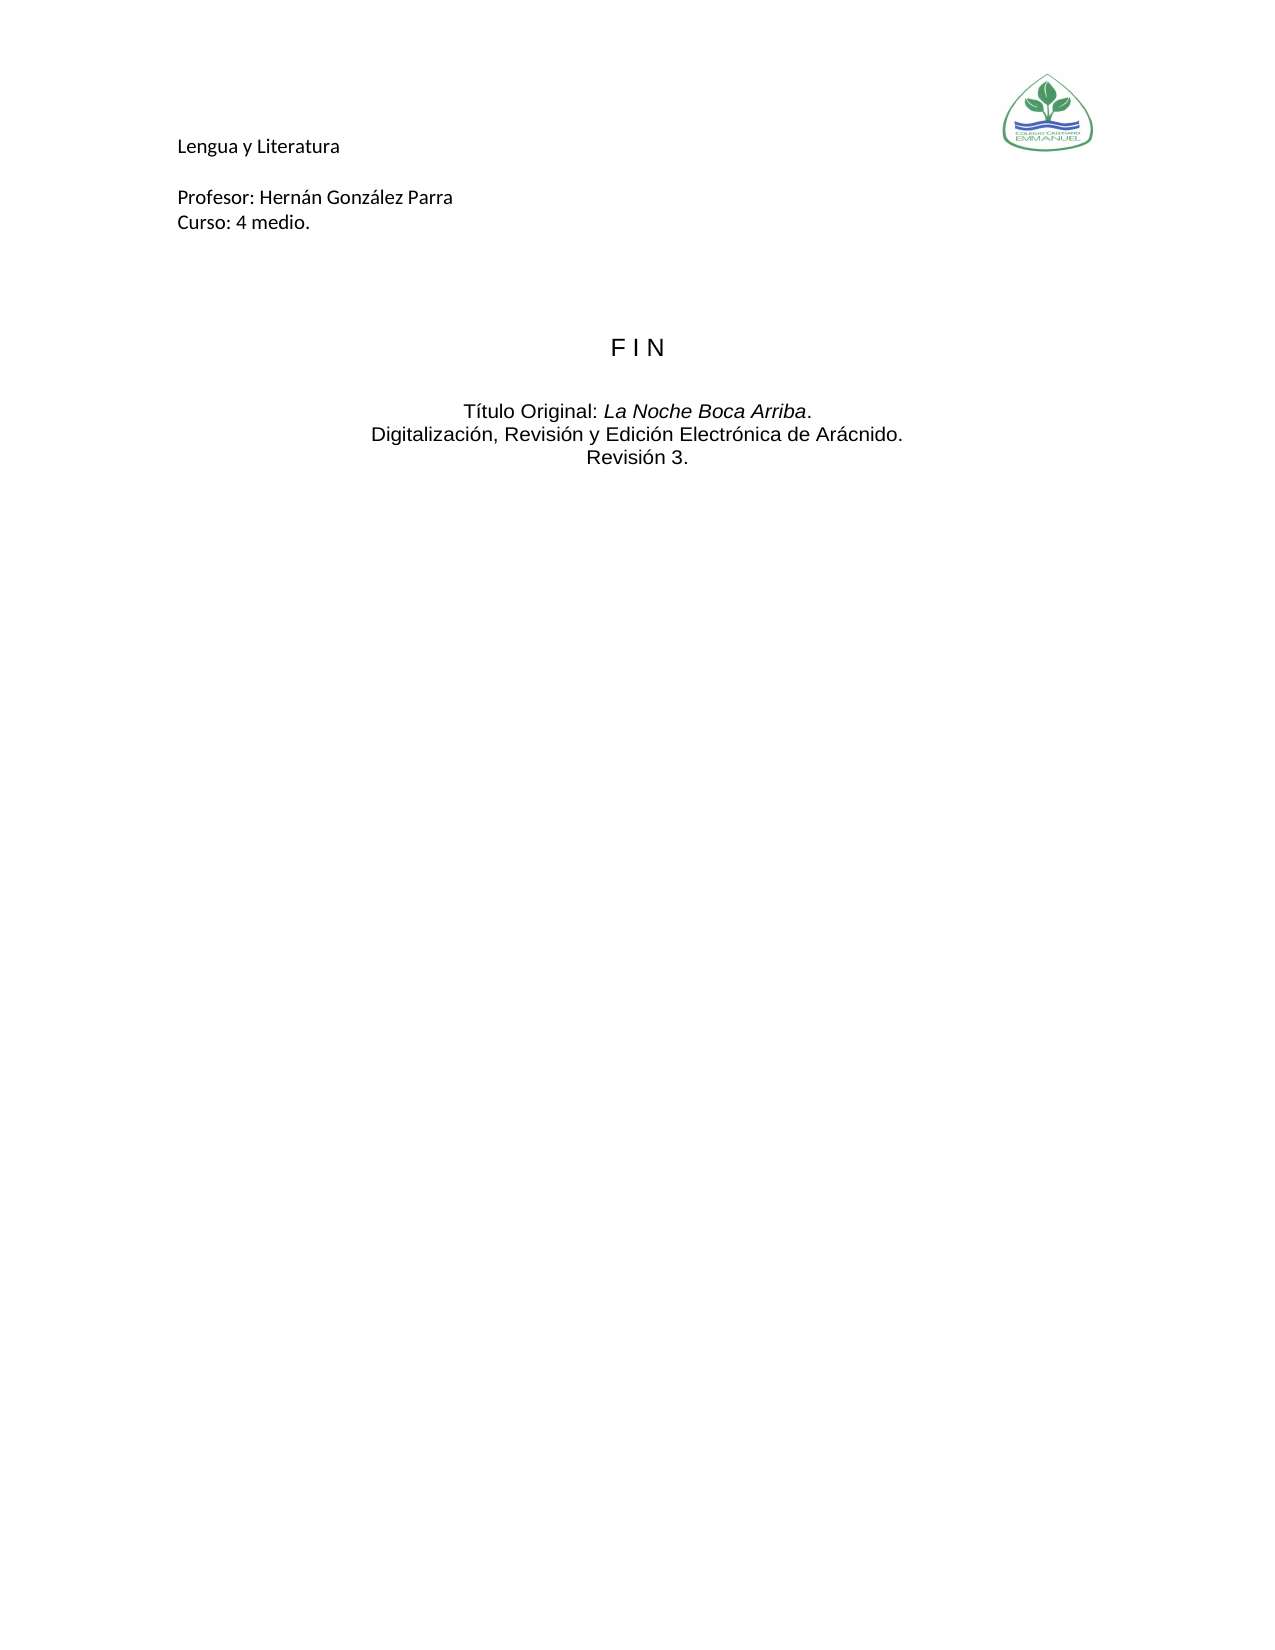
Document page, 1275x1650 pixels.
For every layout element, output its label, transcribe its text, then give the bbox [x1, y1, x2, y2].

text Revisión 3. [177, 446, 1098, 468]
text Título Original: La Noche Boca Arriba. [177, 400, 1098, 423]
text F I N [177, 333, 1098, 362]
text Digitalización, Revisión y Edición Electrónica de Arácnido. [177, 423, 1098, 446]
picture [998, 73, 1098, 154]
